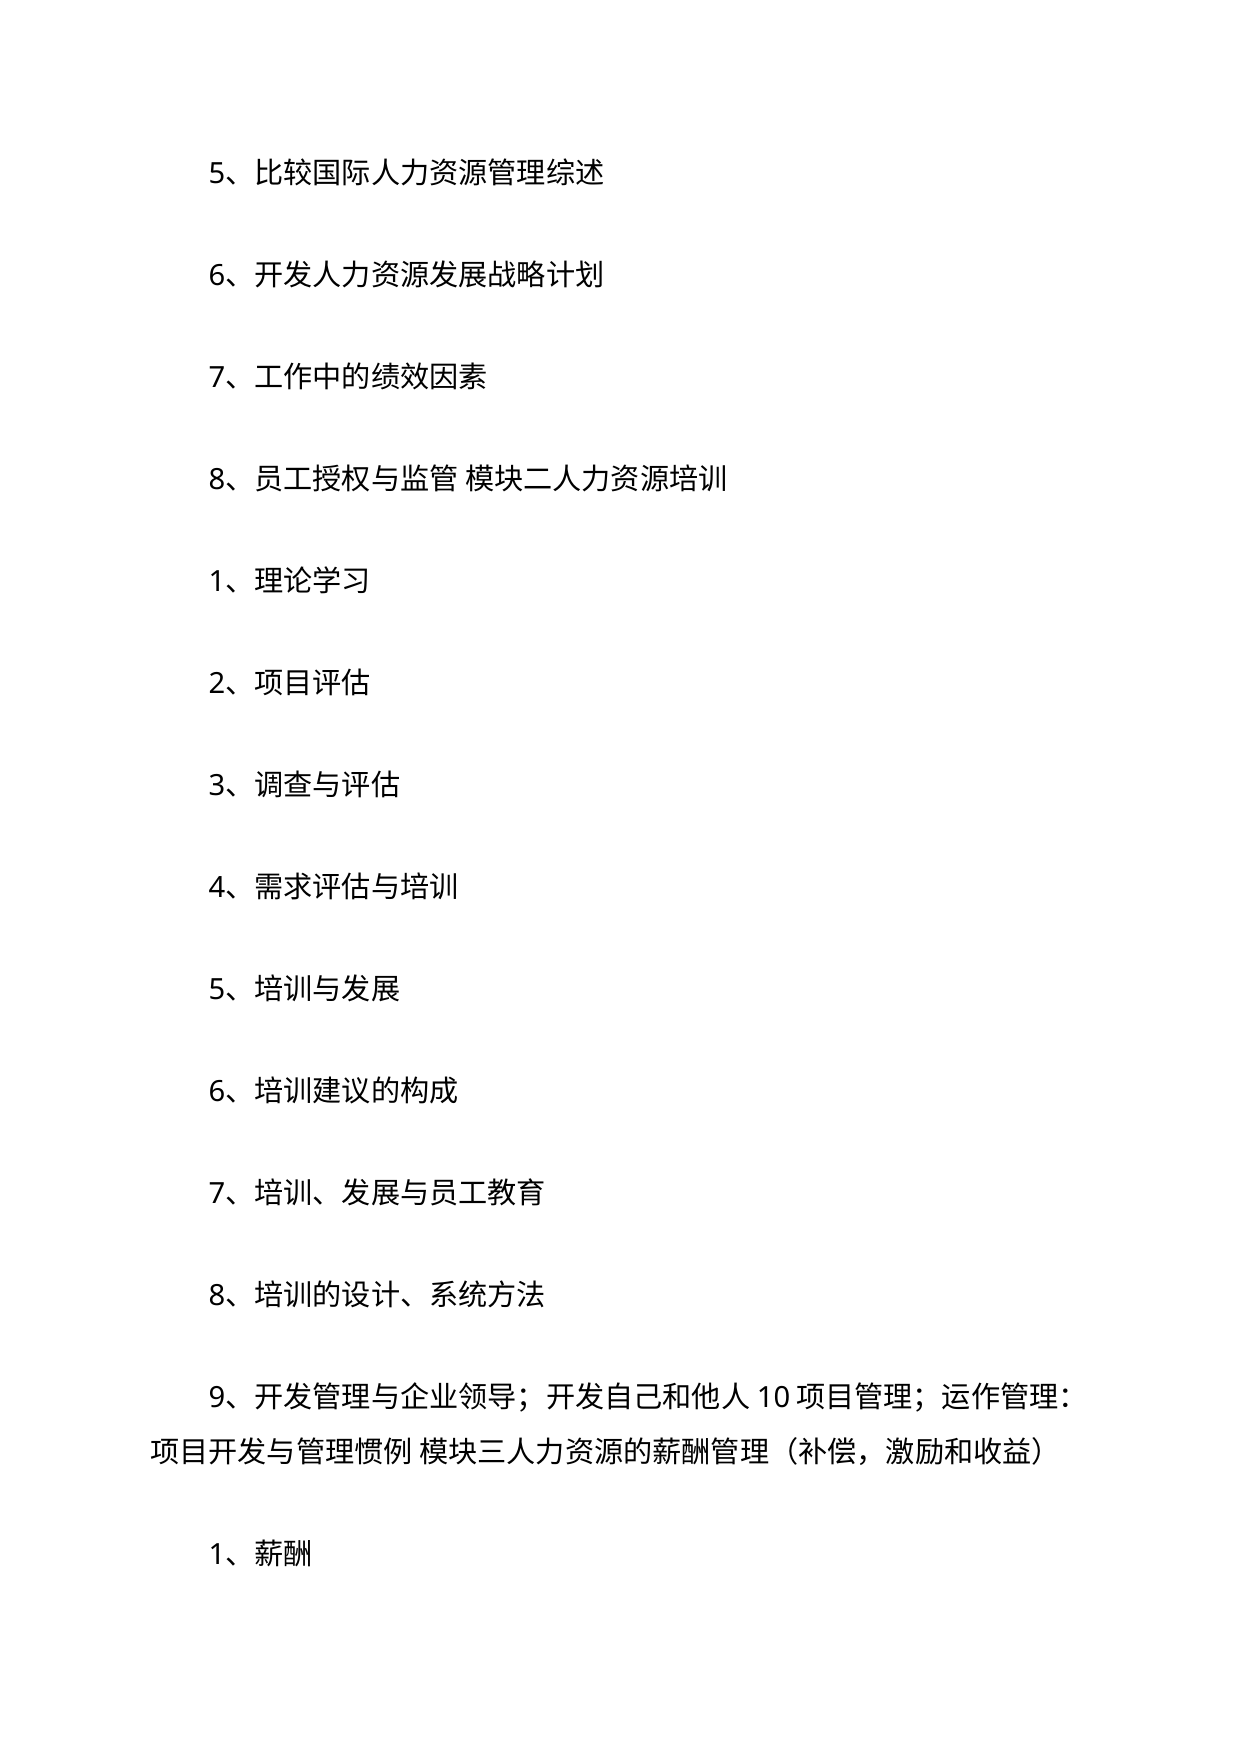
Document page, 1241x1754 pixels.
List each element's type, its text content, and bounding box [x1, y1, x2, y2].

text 9、开发管理与企业领导；开发自己和他人 10项目管理；运作管理：项目开发与管理惯例 模块三人力资源的薪酬管理（补偿，激励和收益） [150, 1374, 1090, 1471]
text 1、薪酬 [150, 1531, 1090, 1573]
text 1、理论学习 [150, 558, 1090, 600]
text 6、开发人力资源发展战略计划 [150, 252, 1090, 294]
text 6、培训建议的构成 [150, 1068, 1090, 1110]
text 2、项目评估 [150, 660, 1090, 702]
text 4、需求评估与培训 [150, 864, 1090, 906]
text 8、员工授权与监管 模块二人力资源培训 [150, 456, 1090, 498]
text 5、比较国际人力资源管理综述 [150, 150, 1090, 192]
text 5、培训与发展 [150, 966, 1090, 1008]
text 3、调查与评估 [150, 762, 1090, 804]
text 7、培训、发展与员工教育 [150, 1170, 1090, 1212]
text 7、工作中的绩效因素 [150, 354, 1090, 396]
text 8、培训的设计、系统方法 [150, 1272, 1090, 1314]
